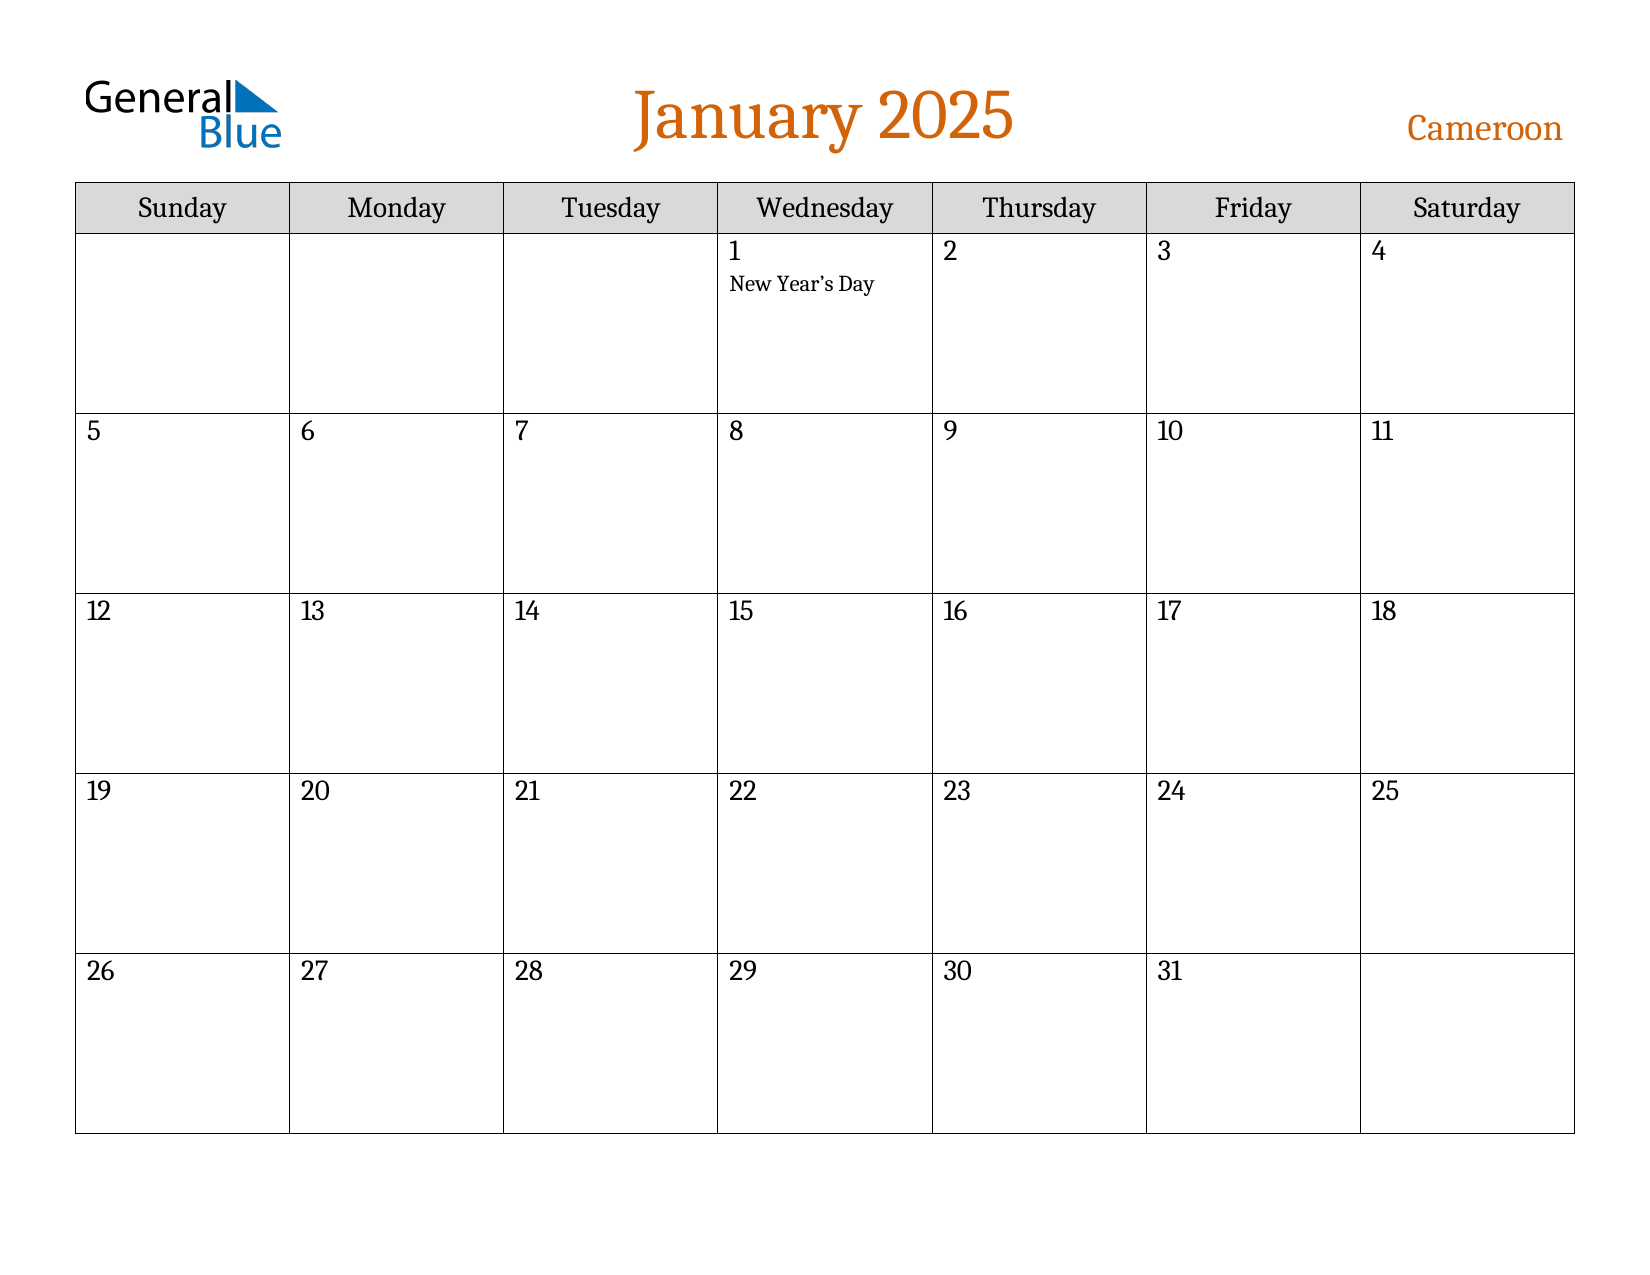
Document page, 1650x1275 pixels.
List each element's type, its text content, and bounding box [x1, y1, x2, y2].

table_cell 15 [718, 594, 932, 630]
table_cell 24 [1147, 774, 1360, 810]
table_cell 13 [290, 594, 503, 630]
table_cell 5 [76, 414, 289, 450]
table_cell Monday [290, 183, 503, 233]
table_cell 9 [933, 414, 1146, 450]
table_cell [1147, 270, 1360, 413]
table_cell 20 [290, 774, 503, 810]
table_cell 25 [1361, 774, 1574, 810]
table_cell 1 [718, 234, 932, 270]
table_cell [504, 630, 717, 773]
table_cell [504, 990, 717, 1133]
table_cell [290, 450, 503, 593]
table_cell 10 [1147, 414, 1360, 450]
table_cell [1147, 810, 1360, 953]
table_cell 21 [504, 774, 717, 810]
table_cell [76, 234, 289, 270]
table_cell 16 [933, 594, 1146, 630]
table_cell [933, 990, 1146, 1133]
table_cell [76, 990, 289, 1133]
table_cell [718, 450, 932, 593]
table_cell Friday [1147, 183, 1360, 233]
table_cell [504, 234, 717, 270]
table_cell [290, 810, 503, 953]
table_cell 17 [1147, 594, 1360, 630]
table_cell [933, 810, 1146, 953]
table_cell 7 [504, 414, 717, 450]
table_cell [1361, 270, 1574, 413]
table_cell New Year’s Day [718, 270, 932, 413]
table_cell 4 [1361, 234, 1574, 270]
table_cell [76, 450, 289, 593]
table_cell [933, 450, 1146, 593]
table_cell [933, 630, 1146, 773]
table_cell 3 [1147, 234, 1360, 270]
table_cell [504, 450, 717, 593]
table_cell 18 [1361, 594, 1574, 630]
table_cell Tuesday [504, 183, 717, 233]
table_cell 14 [504, 594, 717, 630]
table_header January 2025 [504, 75, 1146, 182]
table_cell Thursday [933, 183, 1146, 233]
table_cell [933, 270, 1146, 413]
table_cell [1147, 630, 1360, 773]
table_cell 26 [76, 954, 289, 990]
table_cell 27 [290, 954, 503, 990]
table_cell 12 [76, 594, 289, 630]
table_cell [504, 810, 717, 953]
table_cell [290, 630, 503, 773]
table_cell 11 [1361, 414, 1574, 450]
table_cell [290, 990, 503, 1133]
table_cell 6 [290, 414, 503, 450]
table_cell 28 [504, 954, 717, 990]
table_cell 8 [718, 414, 932, 450]
table_header [76, 75, 503, 182]
table_cell 31 [1147, 954, 1360, 990]
table_cell [76, 270, 289, 413]
table_cell [76, 810, 289, 953]
table_cell [1147, 450, 1360, 593]
table_cell [290, 234, 503, 270]
table_cell Sunday [76, 183, 289, 233]
table_cell 19 [76, 774, 289, 810]
table_header Cameroon [1146, 75, 1574, 182]
table_cell [1361, 990, 1574, 1133]
table_cell [1361, 810, 1574, 953]
table_cell 2 [933, 234, 1146, 270]
table_cell [718, 630, 932, 773]
table_cell [76, 630, 289, 773]
table_cell [1361, 450, 1574, 593]
table_cell Wednesday [718, 183, 932, 233]
table_cell [290, 270, 503, 413]
table_cell 23 [933, 774, 1146, 810]
table_cell 22 [718, 774, 932, 810]
table_cell [718, 810, 932, 953]
table_cell [504, 270, 717, 413]
table_cell [1147, 990, 1360, 1133]
picture [86, 80, 281, 148]
table_cell [1361, 630, 1574, 773]
table_cell [718, 990, 932, 1133]
table_cell 29 [718, 954, 932, 990]
table_cell 30 [933, 954, 1146, 990]
table_cell Saturday [1361, 183, 1574, 233]
table_cell [1361, 954, 1574, 990]
